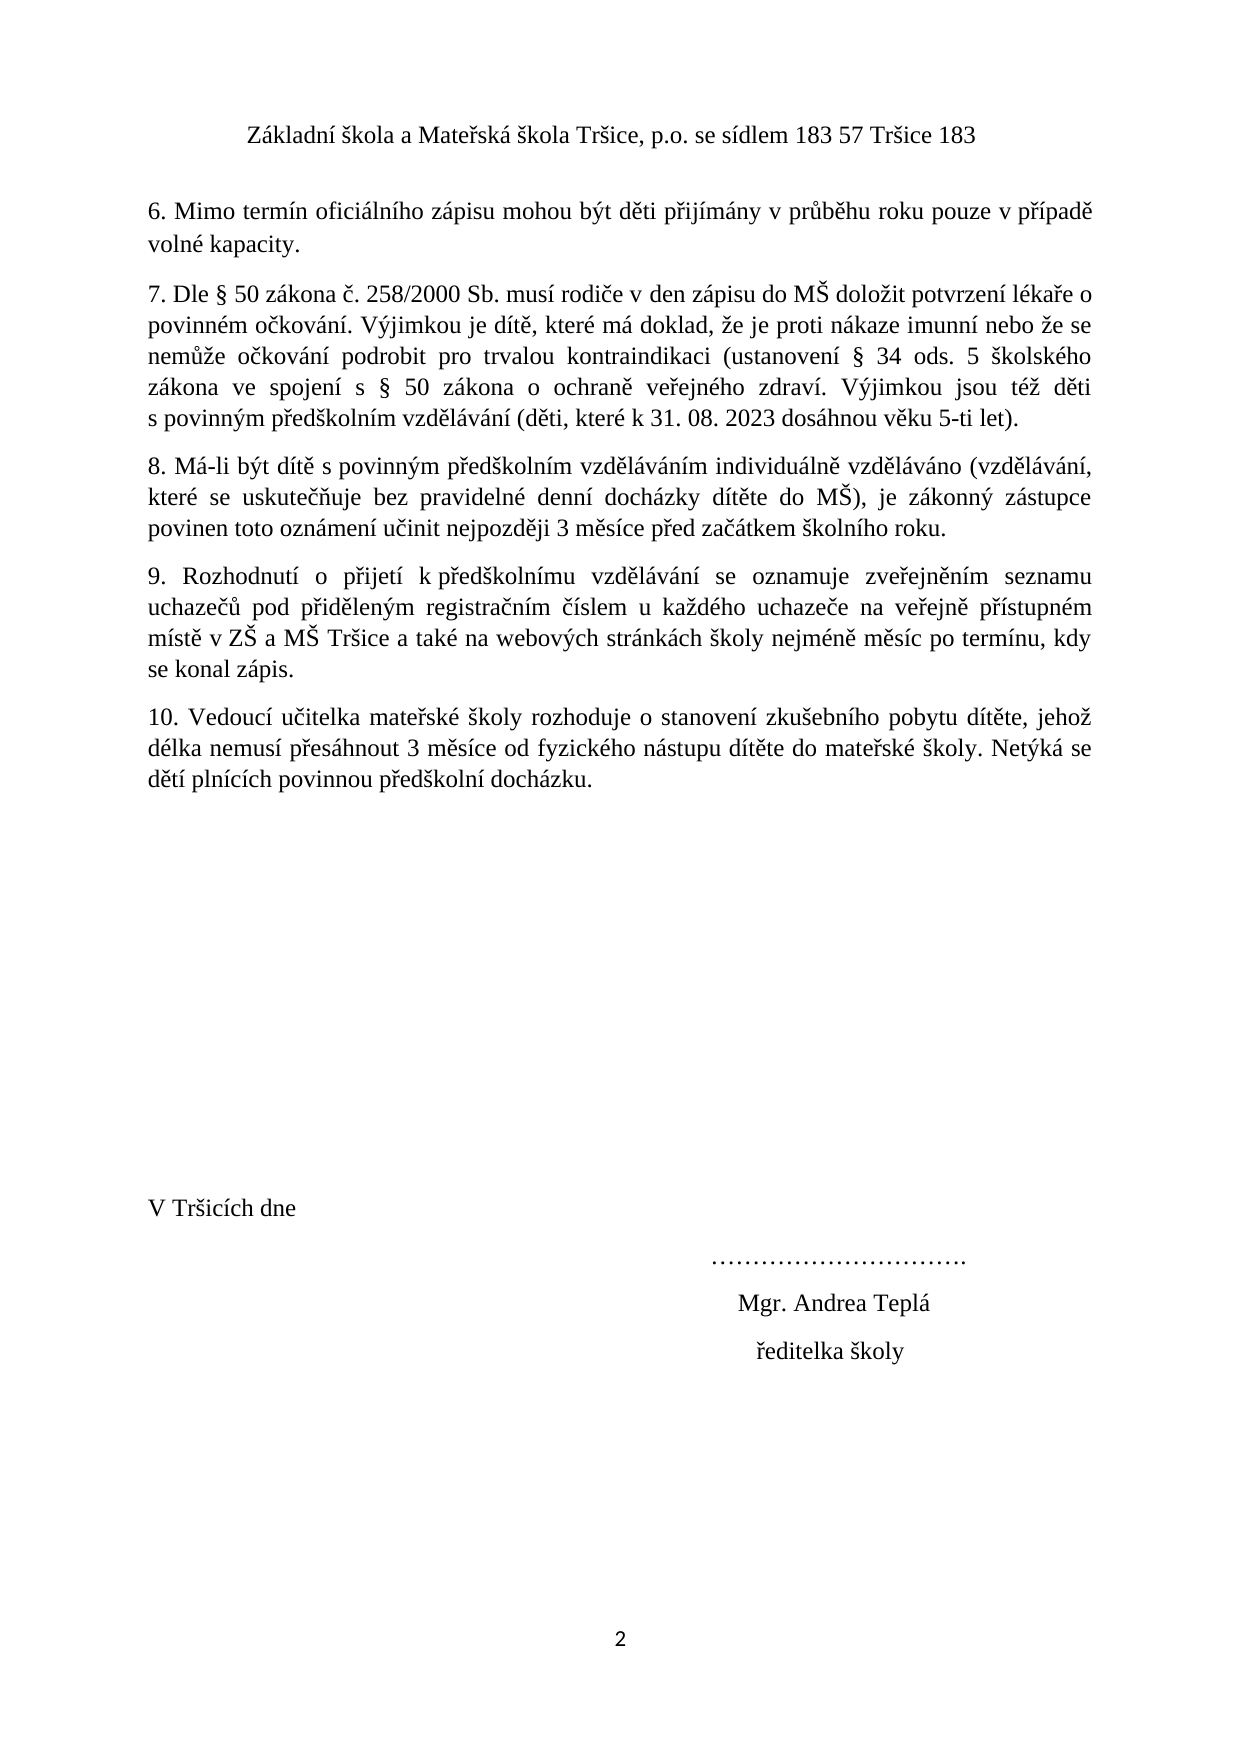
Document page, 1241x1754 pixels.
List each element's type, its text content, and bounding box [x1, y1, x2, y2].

text 10. Vedoucí učitelka mateřské školy rozhoduje o stanovení zkušebního pobytu dítěte, jehož délka nemusí přesáhnout 3 měsíce od fyzického nástupu dítěte do mateřské školy. Netýká se dětí plnících povinnou předškolní docházku. [148, 702, 1093, 792]
text 8. Má-li být dítě s povinným předškolním vzděláváním individuálně vzděláváno (vzdělávání, které se uskutečňuje bez pravidelné denní docházky dítěte do MŠ), je zákonný zástupce povinen toto oznámení učinit nejpozději 3 měsíce před začátkem školního roku. [148, 451, 1093, 542]
text V Tršicích dne [148, 1193, 1093, 1222]
text Mgr. Andrea Teplá [148, 1288, 1093, 1317]
text 7. Dle § 50 zákona č. 258/2000 Sb. musí rodiče v den zápisu do MŠ doložit potvrzení lékaře o povinném očkování. Výjimkou je dítě, které má doklad, že je proti nákaze imunní nebo že se nemůže očkování podrobit pro trvalou kontraindikaci (ustanovení § 34 ods. 5 školského zákona ve spojení s § 50 zákona o ochraně veřejného zdraví. Výjimkou jsou též děti s povinným předškolním vzdělávání (děti, které k 31. 08. 2023 dosáhnou věku 5-ti let). [148, 279, 1093, 432]
text 6. Mimo termín oficiálního zápisu mohou být děti přijímány v průběhu roku pouze v případě volné kapacity. [148, 196, 1093, 258]
text ředitelka školy [148, 1336, 1093, 1365]
text 9. Rozhodnutí o přijetí k předškolnímu vzdělávání se oznamuje zveřejněním seznamu uchazečů pod přiděleným registračním číslem u každého uchazeče na veřejně přístupném místě v ZŠ a MŠ Tršice a také na webových stránkách školy nejméně měsíc po termínu, kdy se konal zápis. [148, 561, 1093, 683]
text …………………………. [148, 1241, 1093, 1269]
